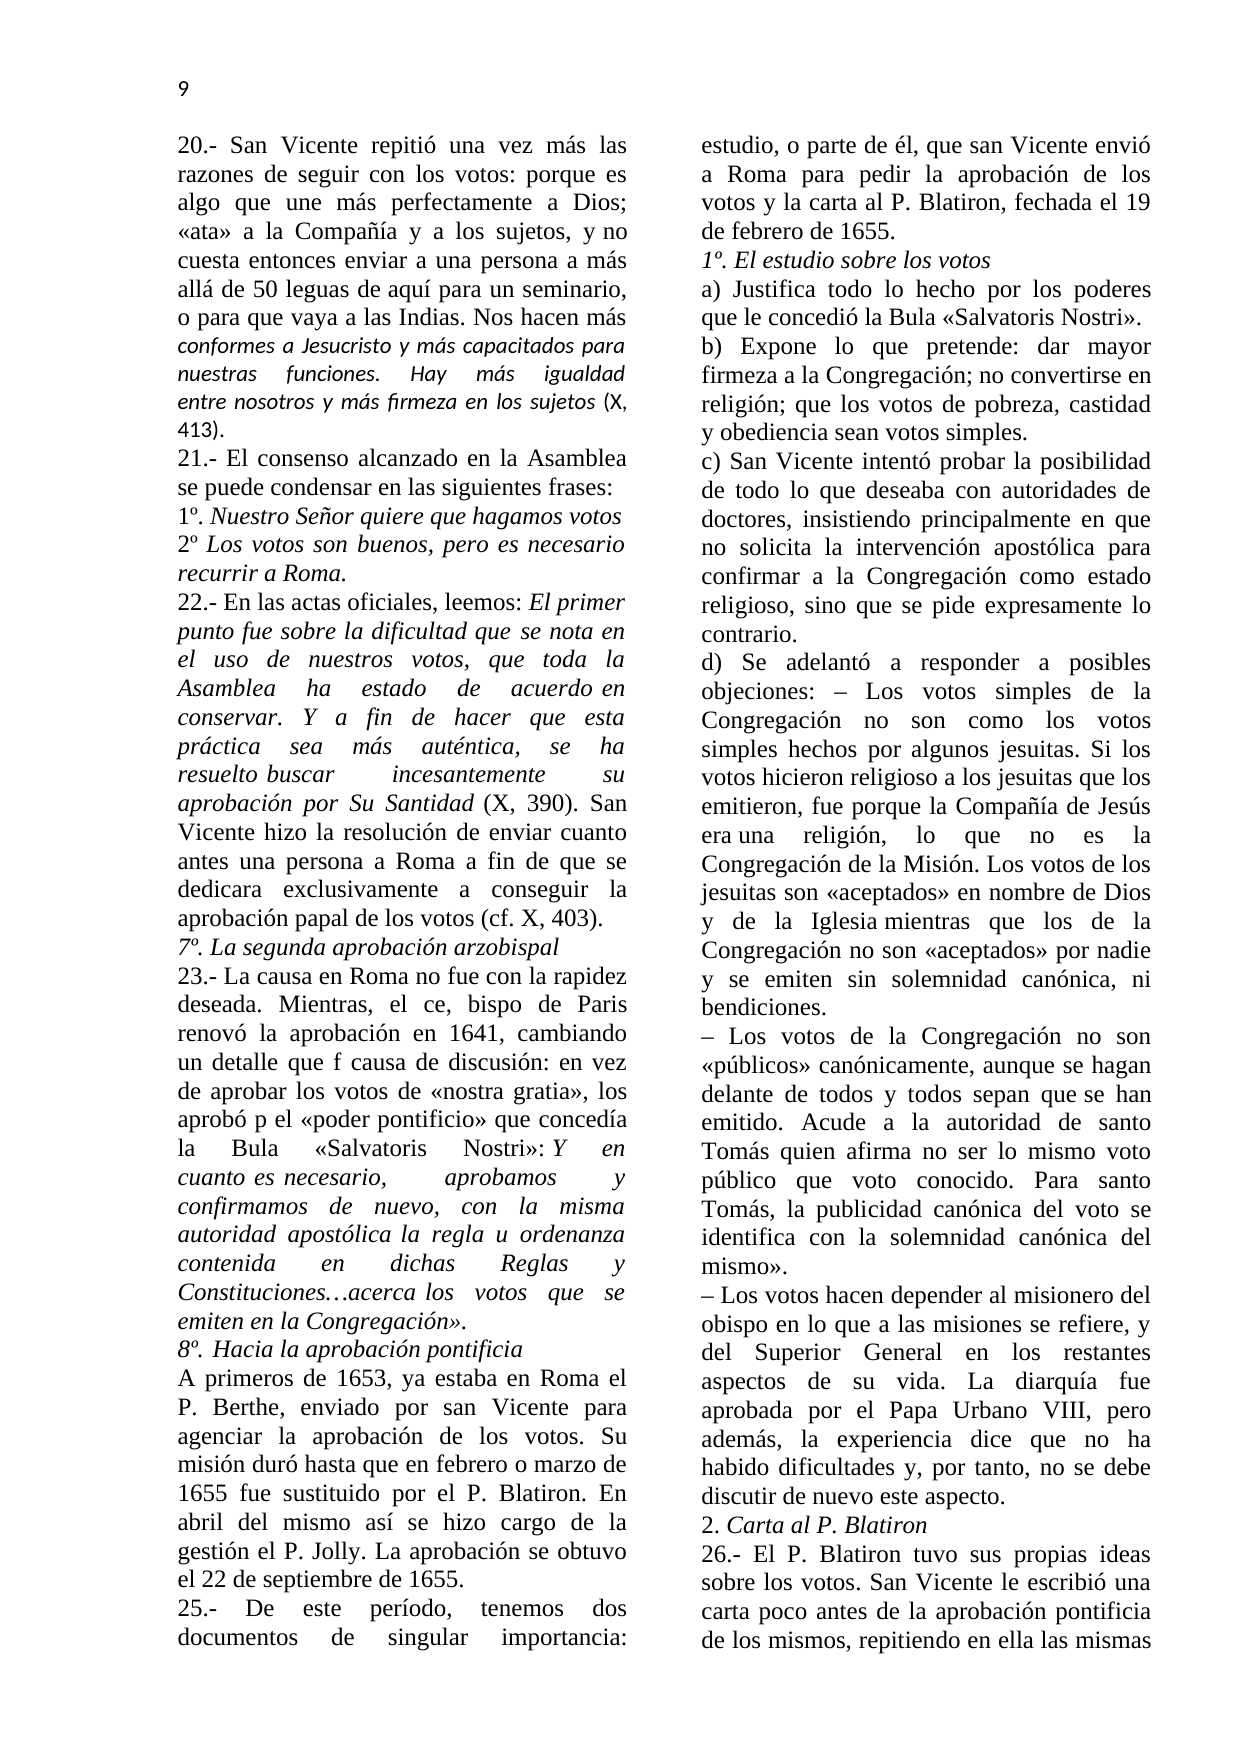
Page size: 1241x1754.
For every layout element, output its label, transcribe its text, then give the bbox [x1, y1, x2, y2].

text 2. Carta al P. Blatiron [701, 1510, 1152, 1539]
text – Los votos de la Congregación no son «públicos» canónicamente, aunque se hagan delante de todos y todos sepan que se han emitido. Acude a la autoridad de santo Tomás quien afirma no ser lo mismo voto público que voto conocido. Para santo Tomás, la publicidad canónica del voto se identifica con la solemnidad canónica del mismo». [701, 1021, 1152, 1280]
text 23.- La causa en Roma no fue con la rapidez deseada. Mientras, el ce, bispo de Paris renovó la aprobación en 1641, cambiando un detalle que f causa de discusión: en vez de aprobar los votos de «nostra gratia», los aprobó p el «poder pontificio» que concedía la Bula «Salvatoris Nostri»: Y en cuanto es necesario, aprobamos y confirmamos de nuevo, con la misma autoridad apostólica la regla u ordenanza contenida en dichas Reglas y Constituciones…acerca los votos que se emiten en la Congregación». [177, 961, 627, 1334]
text 2º Los votos son buenos, pero es necesario recurrir a Roma. [177, 529, 627, 587]
text 21.- El consenso alcanzado en la Asamblea se puede condensar en las siguientes frases: [177, 443, 627, 501]
text 8º. Hacia la aprobación pontificia [177, 1334, 627, 1363]
text a) Justifica todo lo hecho por los poderes que le concedió la Bula «Salvatoris Nostri». [701, 274, 1152, 331]
text c) San Vicente intentó probar la posibilidad de todo lo que deseaba con autoridades de doctores, insistiendo principalmente en que no solicita la intervención apostólica para confirmar a la Congregación como estado religioso, sino que se pide expresamente lo contrario. [701, 446, 1152, 647]
text 25.- De este período, tenemos dos documentos de singular importancia: estudio, o parte de él, que san Vicente envió a Roma para pedir la aprobación de los votos y la carta al P. Blatiron, fechada el 19 de febrero de 1655. [701, 130, 1152, 245]
text A primeros de 1653, ya estaba en Roma el P. Berthe, enviado por san Vicente para agenciar la aprobación de los votos. Su misión duró hasta que en febrero o marzo de 1655 fue sustituido por el P. Blatiron. En abril del mismo así se hizo cargo de la gestión el P. Jolly. La aprobación se obtuvo el 22 de septiembre de 1655. [177, 1363, 627, 1593]
text 22.- En las actas oficiales, leemos: El primer punto fue sobre la dificultad que se nota en el uso de nuestros votos, que toda la Asamblea ha estado de acuerdo en conservar. Y a fin de hacer que esta práctica sea más auténtica, se ha resuelto buscar incesantemente su aprobación por Su Santidad (X, 390). San Vicente hizo la resolución de enviar cuanto antes una persona a Roma a fin de que se dedicara exclusivamente a conseguir la aprobación papal de los votos (cf. X, 403). [177, 587, 627, 932]
text – Los votos hacen depender al misionero del obispo en lo que a las misiones se refiere, y del Superior General en los restantes aspectos de su vida. La diarquía fue aprobada por el Papa Urbano VIII, pero además, la experiencia dice que no ha habido dificultades y, por tanto, no se debe discutir de nuevo este aspecto. [701, 1280, 1152, 1510]
text b) Expone lo que pretende: dar mayor firmeza a la Congregación; no convertirse en religión; que los votos de pobreza, castidad y obediencia sean votos simples. [701, 331, 1152, 446]
text 7º. La segunda aprobación arzobispal [177, 932, 627, 961]
text 1º. El estudio sobre los votos [701, 245, 1152, 274]
text d) Se adelantó a responder a posibles objeciones: – Los votos simples de la Congregación no son como los votos simples hechos por algunos jesuitas. Si los votos hicieron religioso a los jesuitas que los emitieron, fue porque la Compañía de Jesús era una religión, lo que no es la Congregación de la Misión. Los votos de los jesuitas son «aceptados» en nombre de Dios y de la Iglesia mientras que los de la Congregación no son «aceptados» por nadie y se emiten sin solemnidad canónica, ni bendiciones. [701, 647, 1152, 1021]
text 25.- De este período, tenemos dos documentos de singular importancia: estudio, o parte de él, que san Vicente envió a Roma para pedir la aprobación de los votos y la carta al P. Blatiron, fechada el 19 de febrero de 1655. [177, 1593, 627, 1651]
text 1º. Nuestro Señor quiere que hagamos votos [177, 501, 627, 529]
text 20.- San Vicente repitió una vez más las razones de seguir con los votos: porque es algo que une más perfectamente a Dios; «ata» a la Compañía y a los sujetos, y no cuesta entonces enviar a una persona a más allá de 50 leguas de aquí para un seminario, o para que vaya a las Indias. Nos hacen más conformes a Jesucristo y más capacitados para nuestras funciones. Hay más igualdad entre nosotros y más firmeza en los sujetos (X, 413). [177, 130, 627, 443]
